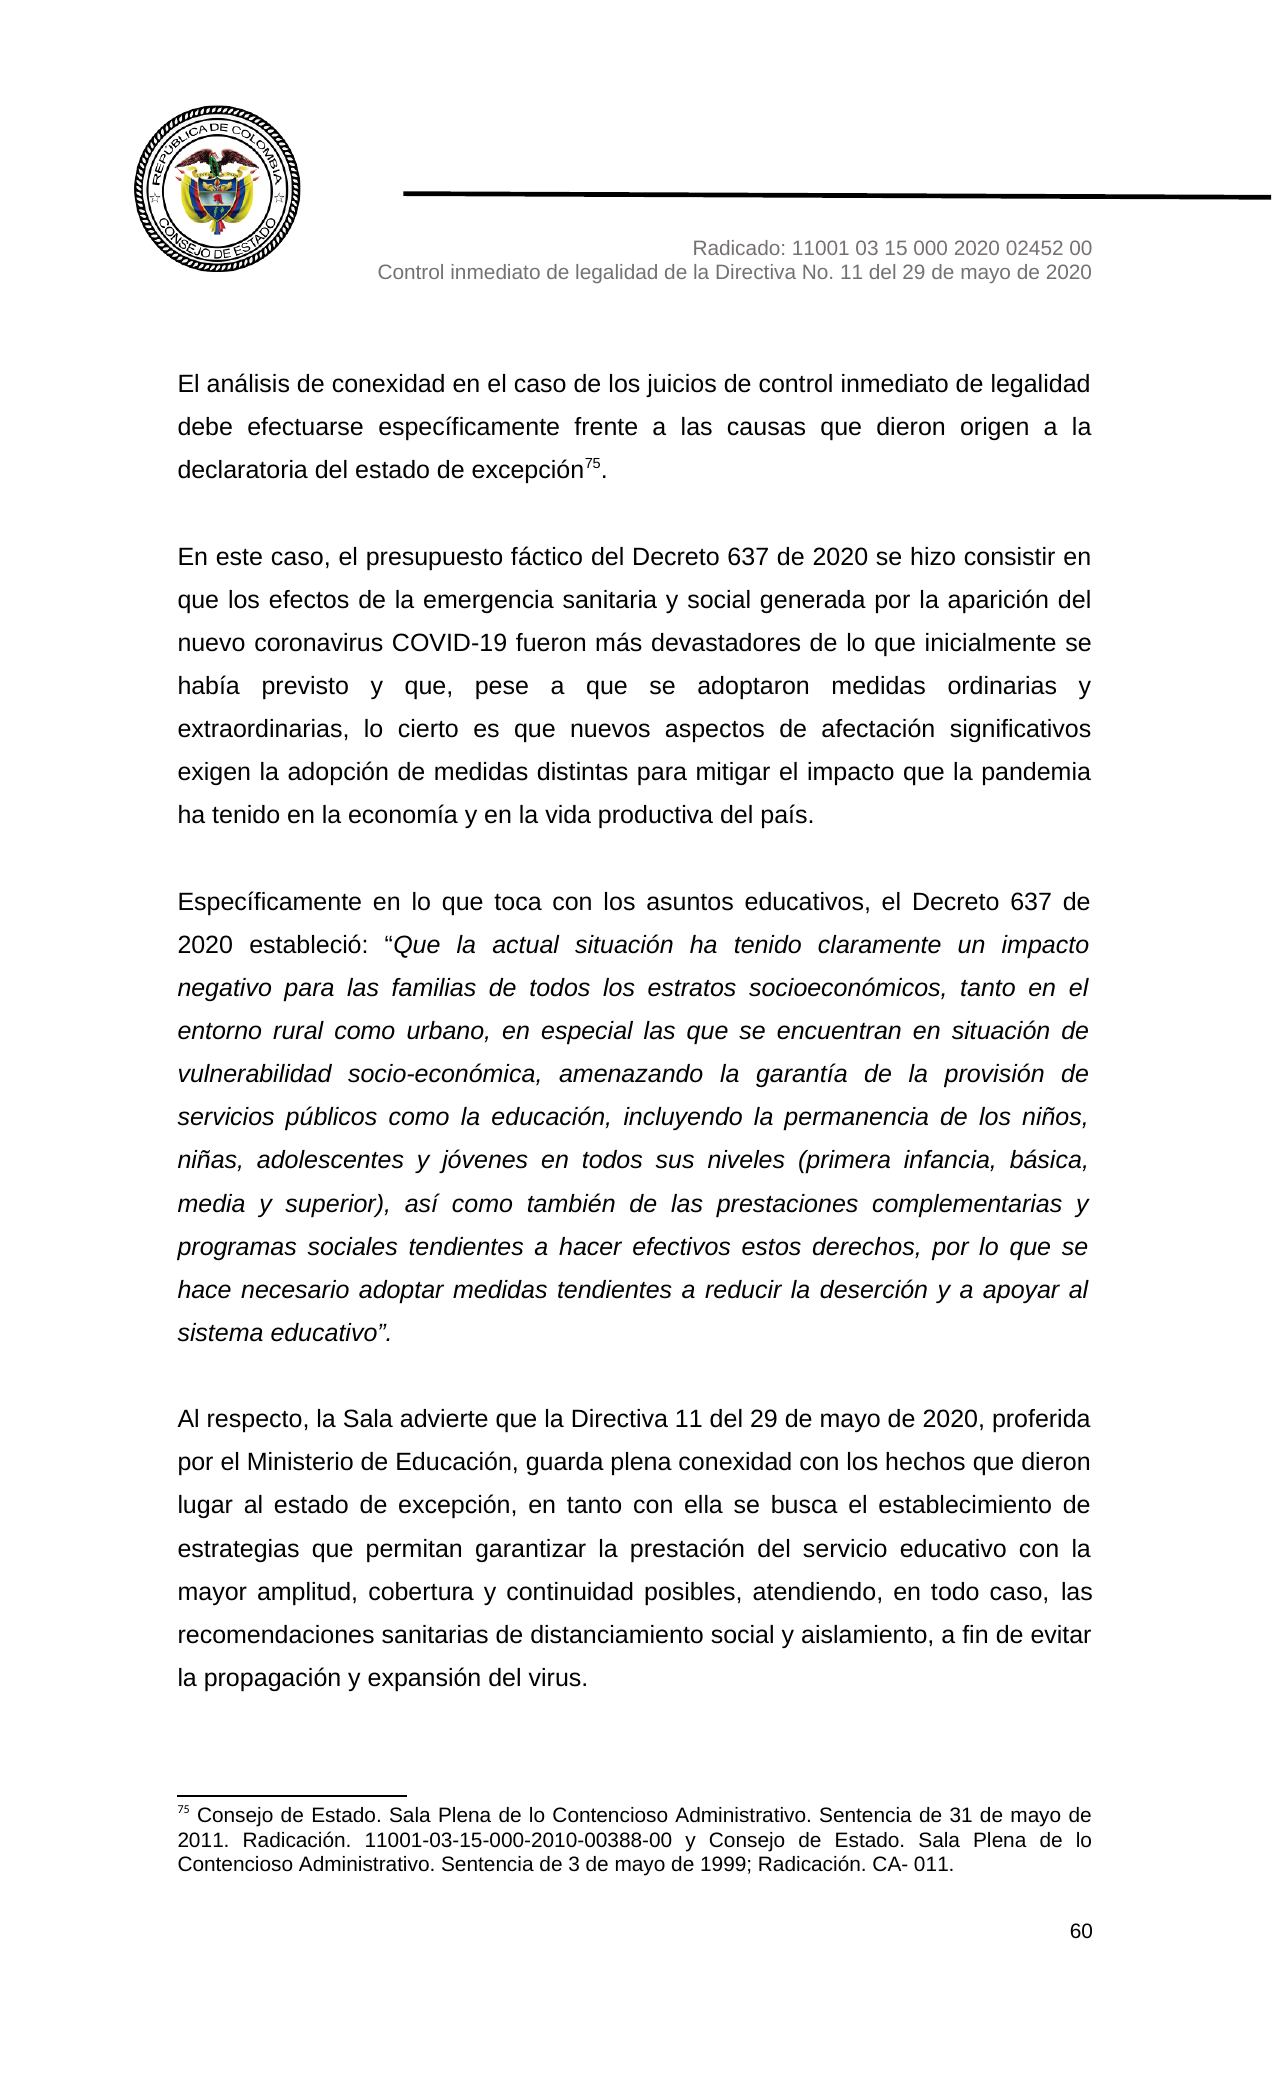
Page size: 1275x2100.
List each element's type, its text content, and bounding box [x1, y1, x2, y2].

text Específicamente en lo que toca con los asuntos educativos, el Decreto 637 de 2020 estableció: “Que la actual situación ha tenido claramente un impacto negativo para las familias de todos los estratos socioeconómicos, tanto en el entorno rural como urbano, en especial las que se encuentran en situación de vulnerabilidad socio-económica, amenazando la garantía de la provisión de servicios públicos como la educación, incluyendo la permanencia de los niños, niñas, adolescentes y jóvenes en todos sus niveles (primera infancia, básica, media y superior), así como también de las prestaciones complementarias y programas sociales tendientes a hacer efectivos estos derechos, por lo que se hace necesario adoptar medidas tendientes a reducir la deserción y a apoyar al sistema educativo”. [177, 887, 1093, 1347]
text En este caso, el presupuesto fáctico del Decreto 637 de 2020 se hizo consistir en que los efectos de la emergencia sanitaria y social generada por la aparición del nuevo coronavirus COVID-19 fueron más devastadores de lo que inicialmente se había previsto y que, pese a que se adoptaron medidas ordinarias y extraordinarias, lo cierto es que nuevos aspectos de afectación significativos exigen la adopción de medidas distintas para mitigar el impacto que la pandemia ha tenido en la economía y en la vida productiva del país. [177, 542, 1093, 829]
text El análisis de conexidad en el caso de los juicios de control inmediato de legalidad debe efectuarse específicamente frente a las causas que dieron origen a la declaratoria del estado de excepción. [177, 369, 1093, 484]
text Al respecto, la Sala advierte que la Directiva 11 del 29 de mayo de 2020, proferida por el Ministerio de Educación, guarda plena conexidad con los hechos que dieron lugar al estado de excepción, en tanto con ella se busca el establecimiento de estrategias que permitan garantizar la prestación del servicio educativo con la mayor amplitud, cobertura y continuidad posibles, atendiendo, en todo caso, las recomendaciones sanitarias de distanciamiento social y aislamiento, a fin de evitar la propagación y expansión del virus. [177, 1404, 1093, 1692]
picture [115, 93, 319, 284]
